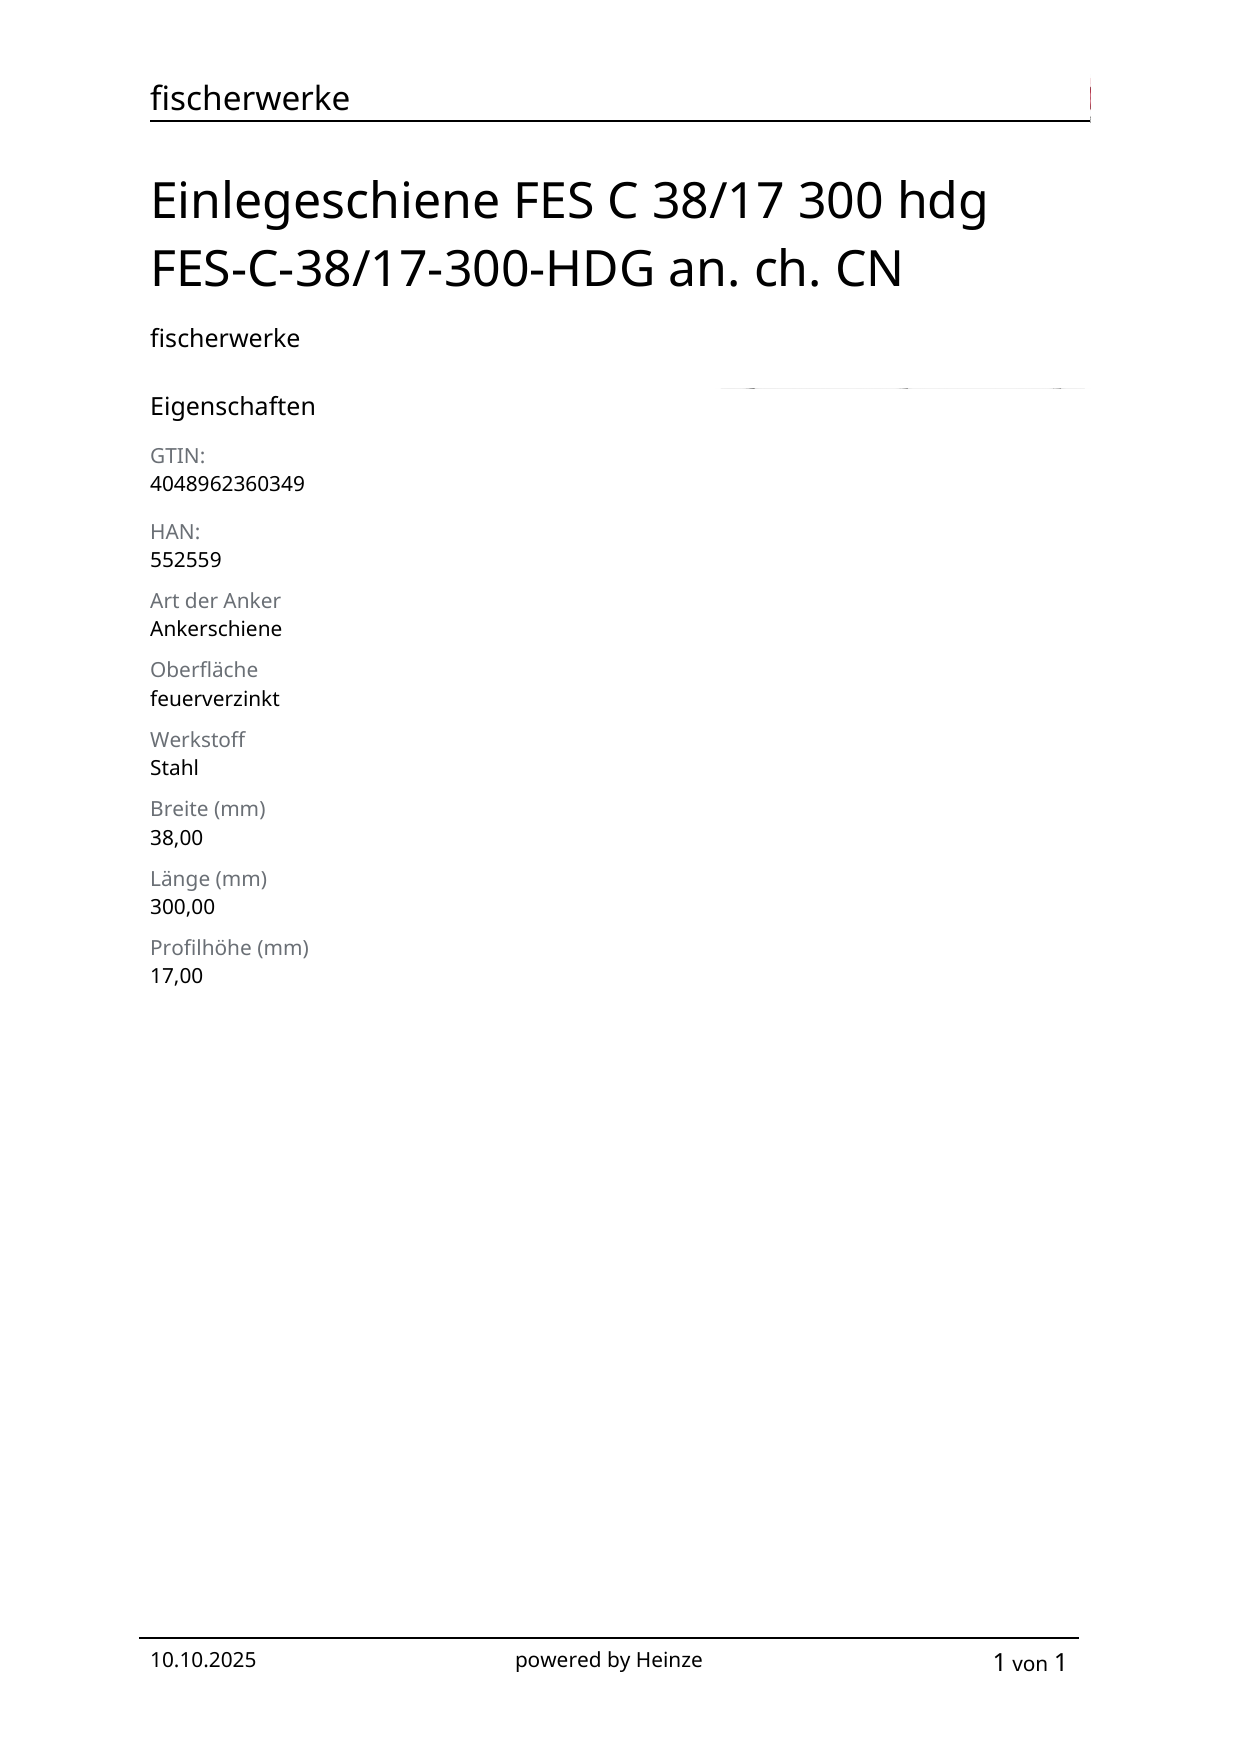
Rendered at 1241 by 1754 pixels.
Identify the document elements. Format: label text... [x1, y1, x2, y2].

text feuerverzinkt [150, 684, 1090, 712]
text Eigenschaften [150, 388, 1090, 422]
text Ankerschiene [150, 614, 1090, 643]
text fischerwerke [150, 320, 1090, 354]
text HAN: [150, 517, 1090, 545]
text Einlegeschiene FES C 38/17 300 hdg FES-C-38/17-300-HDG an. ch. CN [150, 165, 1090, 301]
text 4048962360349 [150, 469, 1090, 498]
text Länge (mm) [150, 864, 1090, 892]
text Oberfläche [150, 656, 1090, 684]
text Werkstoff [150, 725, 1090, 753]
text Breite (mm) [150, 794, 1090, 823]
text GTIN: [150, 441, 1090, 469]
text Stahl [150, 753, 1090, 782]
text 300,00 [150, 892, 1090, 921]
text 17,00 [150, 961, 1090, 990]
text Art der Anker [150, 586, 1090, 614]
text Profilhöhe (mm) [150, 933, 1090, 961]
text 552559 [150, 545, 1090, 574]
text 38,00 [150, 823, 1090, 851]
